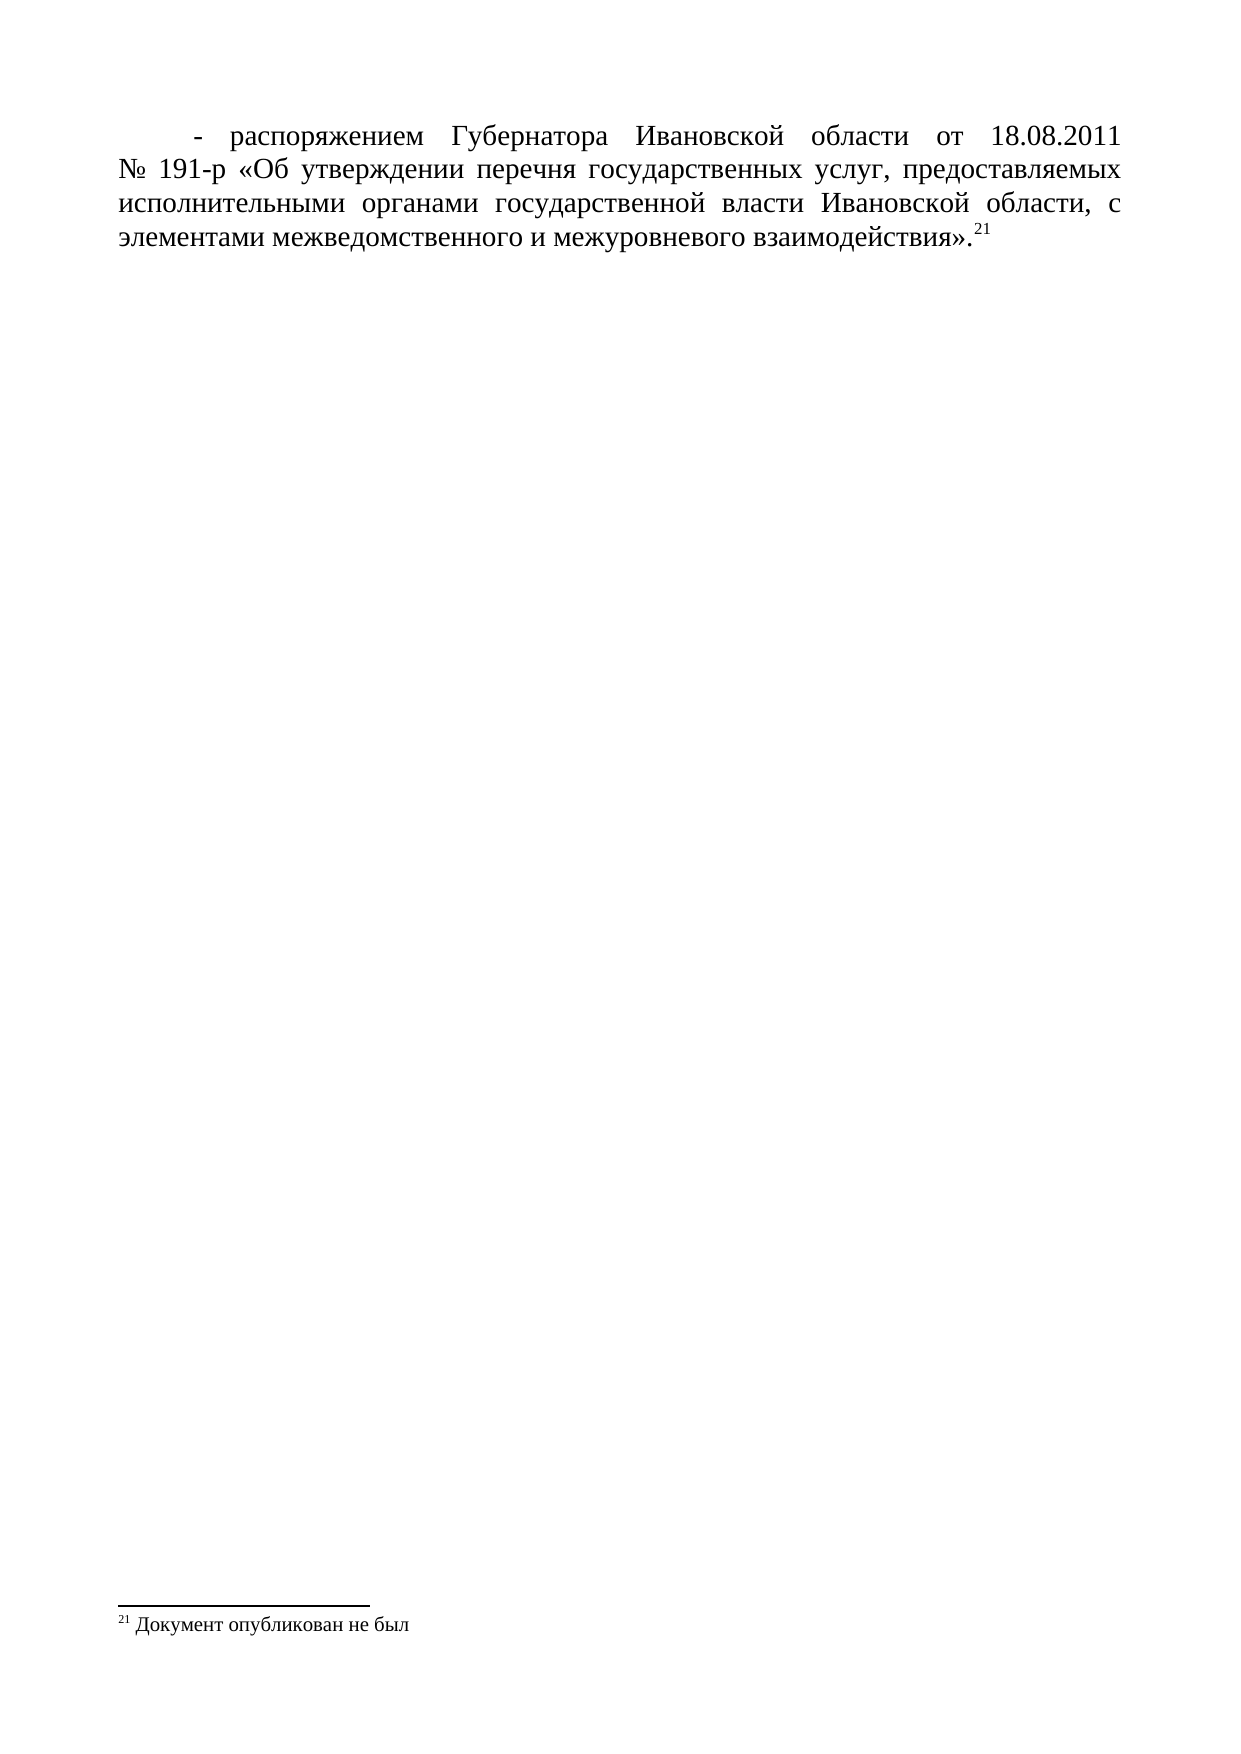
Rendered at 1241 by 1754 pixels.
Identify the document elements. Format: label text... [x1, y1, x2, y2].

text - распоряжением Губернатора Ивановской области от 18.08.2011 № 191-р «Об утверждении перечня государственных услуг, предоставляемых исполнительными органами государственной власти Ивановской области, с элементами межведомственного и межуровневого взаимодействия». [118, 118, 1122, 252]
